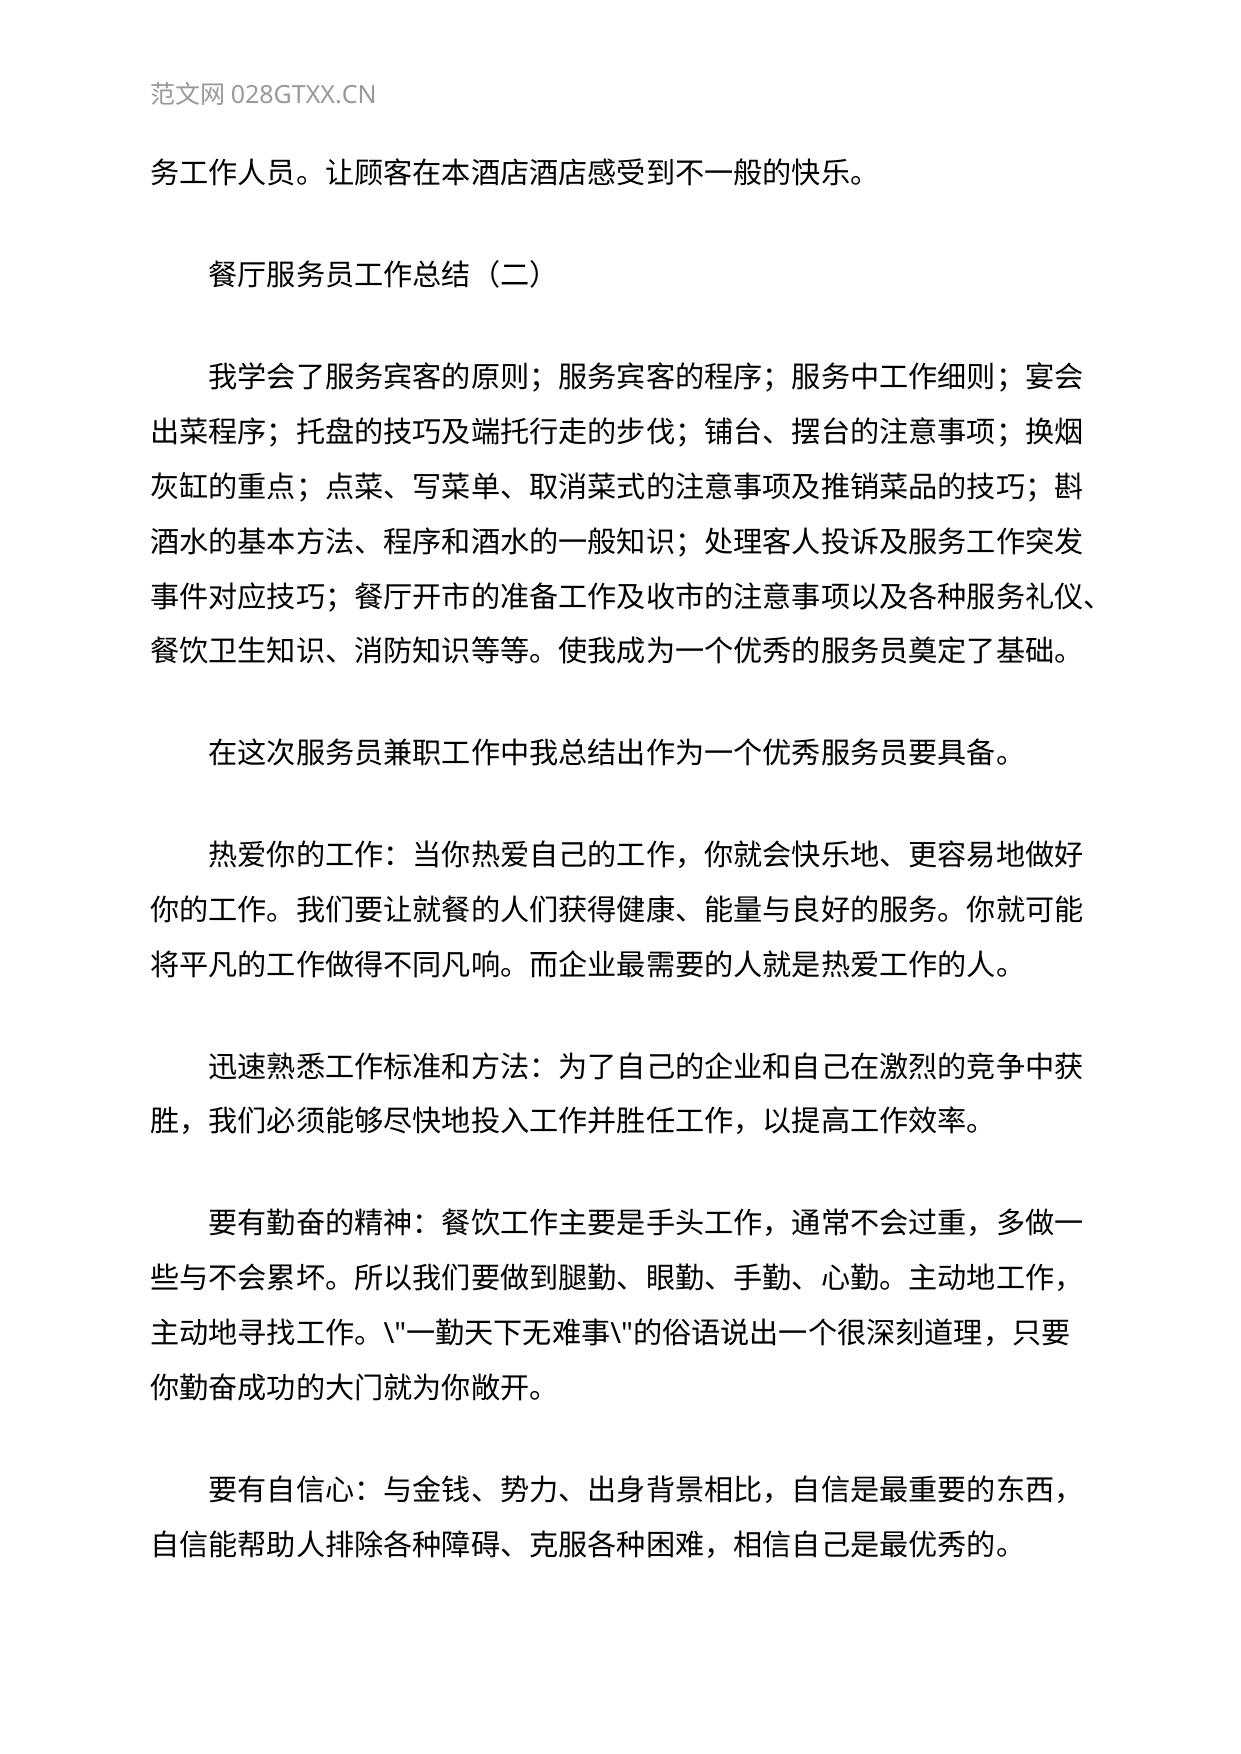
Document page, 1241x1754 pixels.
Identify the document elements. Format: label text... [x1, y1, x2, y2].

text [150, 150, 1090, 192]
text 要有勤奋的精神：餐饮工作主要是手头工作，通常不会过重，多做一些与不会累坏。所以我们要做到腿勤、眼勤、手勤、心勤。主动地工作，主动地寻找工作。\"一勤天下无难事\"的俗语说出一个很深刻道理，只要你勤奋成功的大门就为你敞开。 [150, 1200, 1090, 1407]
text 在这次服务员兼职工作中我总结出作为一个优秀服务员要具备。 [150, 730, 1090, 772]
text 要有自信心：与金钱、势力、出身背景相比，自信是最重要的东西，自信能帮助人排除各种障碍、克服各种困难，相信自己是最优秀的。 [150, 1466, 1090, 1563]
text 餐厅服务员工作总结（二） [150, 252, 1090, 294]
text 热爱你的工作：当你热爱自己的工作，你就会快乐地、更容易地做好你的工作。我们要让就餐的人们获得健康、能量与良好的服务。你就可能将平凡的工作做得不同凡响。而企业最需要的人就是热爱工作的人。 [150, 832, 1090, 984]
text 我学会了服务宾客的原则；服务宾客的程序；服务中工作细则；宴会出菜程序；托盘的技巧及端托行走的步伐；铺台、摆台的注意事项；换烟灰缸的重点；点菜、写菜单、取消菜式的注意事项及推销菜品的技巧；斟酒水的基本方法、程序和酒水的一般知识；处理客人投诉及服务工作突发事件对应技巧；餐厅开市的准备工作及收市的注意事项以及各种服务礼仪、餐饮卫生知识、消防知识等等。使我成为一个优秀的服务员奠定了基础。 [150, 353, 1090, 670]
text 迅速熟悉工作标准和方法：为了自己的企业和自己在激烈的竞争中获胜，我们必须能够尽快地投入工作并胜任工作，以提高工作效率。 [150, 1043, 1090, 1140]
